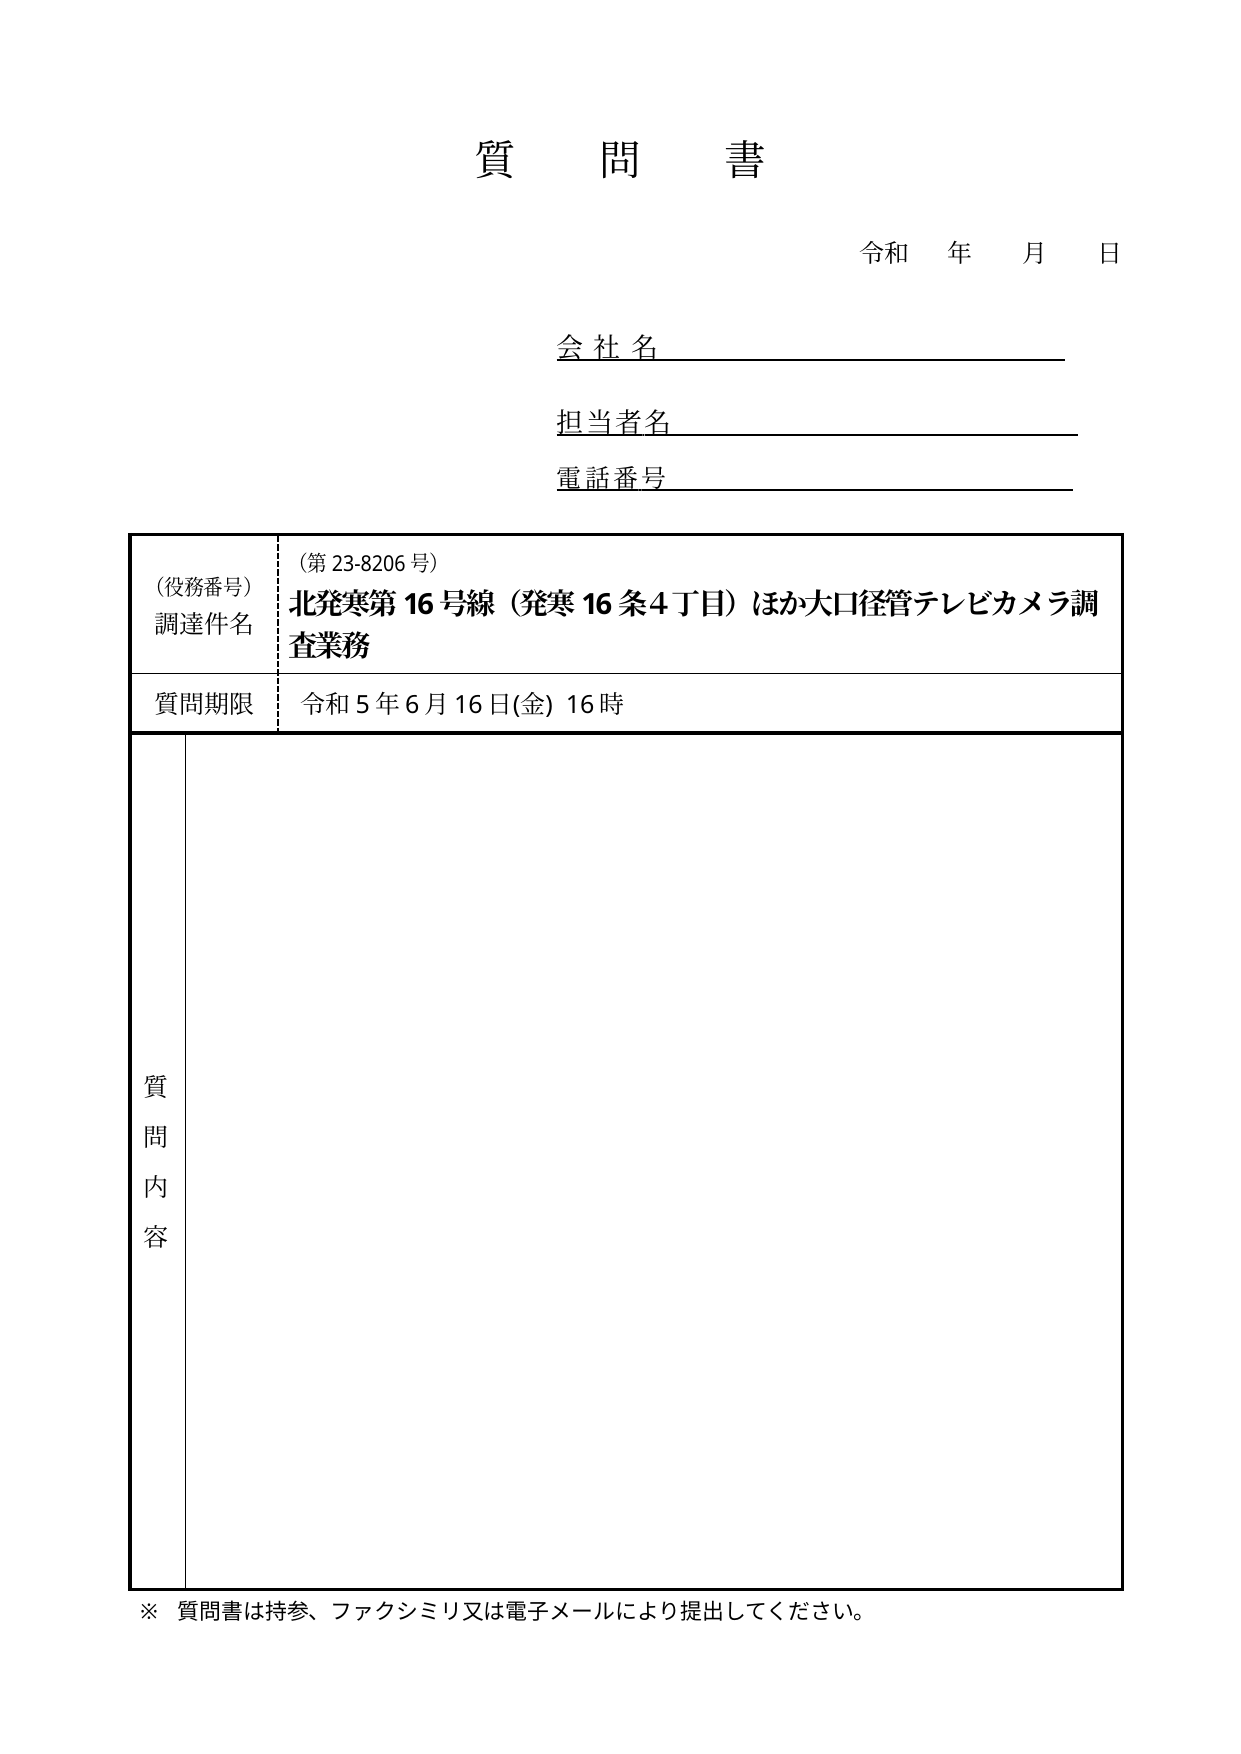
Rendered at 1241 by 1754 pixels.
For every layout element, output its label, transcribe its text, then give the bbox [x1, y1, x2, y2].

table_cell [186, 735, 1121, 1588]
text 令和 年 月 日 [207, 233, 1122, 270]
table_cell 令和5年6月16日(金) 16時 [278, 674, 1121, 731]
text 担当者名 [118, 383, 1122, 458]
table_cell 質問期限 [132, 674, 278, 731]
text 電話番号 [118, 458, 1122, 495]
table_header （役務番号） 調達件名 [132, 536, 278, 672]
text 質 問 書 [118, 120, 1122, 195]
table_cell 質 問 内 容 [132, 735, 185, 1588]
table_header （第23-8206号） 北発寒第16号線（発寒16条４丁目）ほか大口径管テレビカメラ調査業務 [278, 536, 1121, 672]
text 会社名 [118, 308, 1122, 383]
list 質問書は持参、ファクシミリ又は電子メールにより提出してください。 [140, 1591, 1122, 1628]
